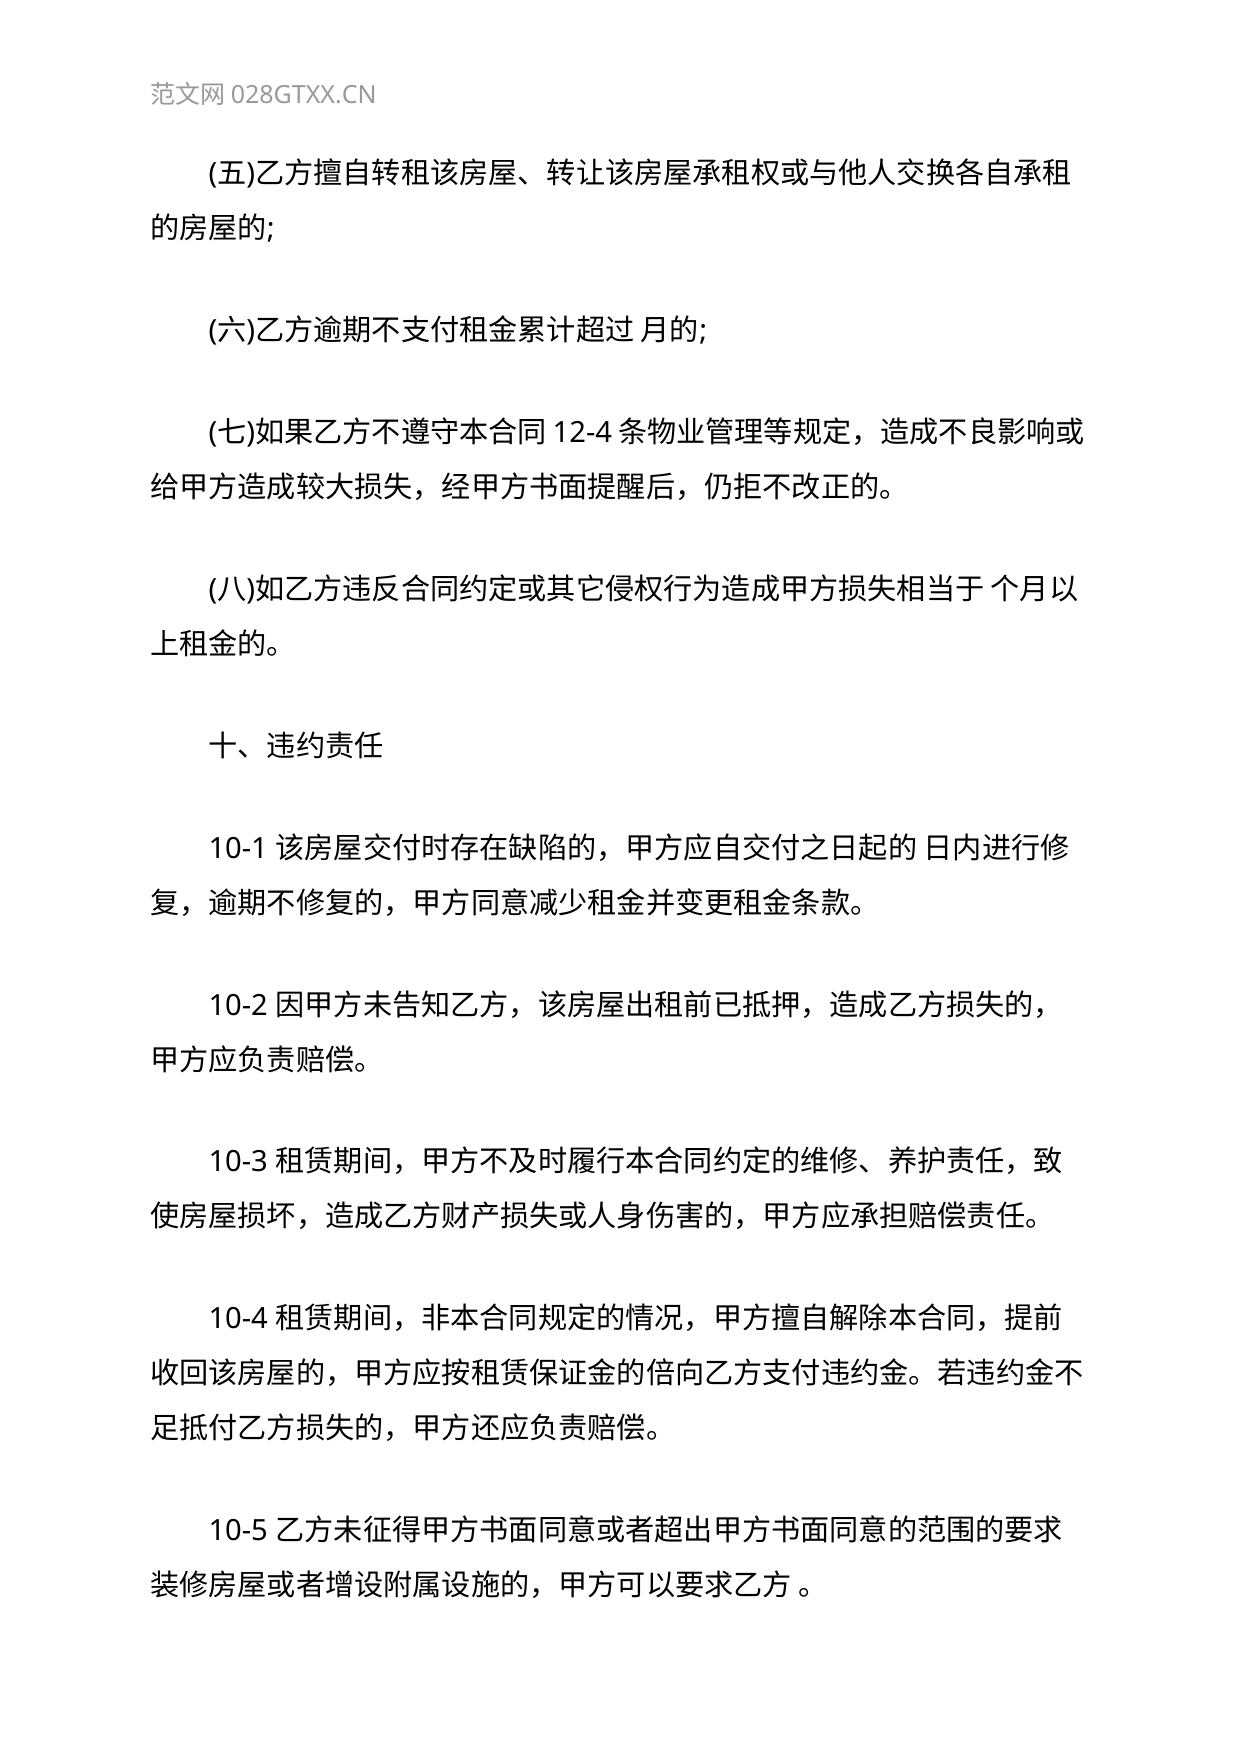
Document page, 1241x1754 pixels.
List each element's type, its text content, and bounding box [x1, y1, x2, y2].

text (六)乙方逾期不支付租金累计超过 月的; [150, 307, 1090, 349]
text (七)如果乙方不遵守本合同12-4条物业管理等规定，造成不良影响或给甲方造成较大损失，经甲方书面提醒后，仍拒不改正的。 [150, 409, 1090, 506]
text (五)乙方擅自转租该房屋、转让该房屋承租权或与他人交换各自承租的房屋的; [150, 150, 1090, 247]
text 十、违约责任 [150, 722, 1090, 765]
text 10-3 租赁期间，甲方不及时履行本合同约定的维修、养护责任，致使房屋损坏，造成乙方财产损失或人身伤害的，甲方应承担赔偿责任。 [150, 1138, 1090, 1235]
text (八)如乙方违反合同约定或其它侵权行为造成甲方损失相当于 个月以上租金的。 [150, 566, 1090, 663]
text 10-2 因甲方未告知乙方，该房屋出租前已抵押，造成乙方损失的，甲方应负责赔偿。 [150, 981, 1090, 1078]
text 10-1 该房屋交付时存在缺陷的，甲方应自交付之日起的 日内进行修复，逾期不修复的，甲方同意减少租金并变更租金条款。 [150, 824, 1090, 922]
text 10-4 租赁期间，非本合同规定的情况，甲方擅自解除本合同，提前收回该房屋的，甲方应按租赁保证金的倍向乙方支付违约金。若违约金不足抵付乙方损失的，甲方还应负责赔偿。 [150, 1294, 1090, 1447]
text 10-5 乙方未征得甲方书面同意或者超出甲方书面同意的范围的要求装修房屋或者增设附属设施的，甲方可以要求乙方 。 [150, 1506, 1090, 1603]
